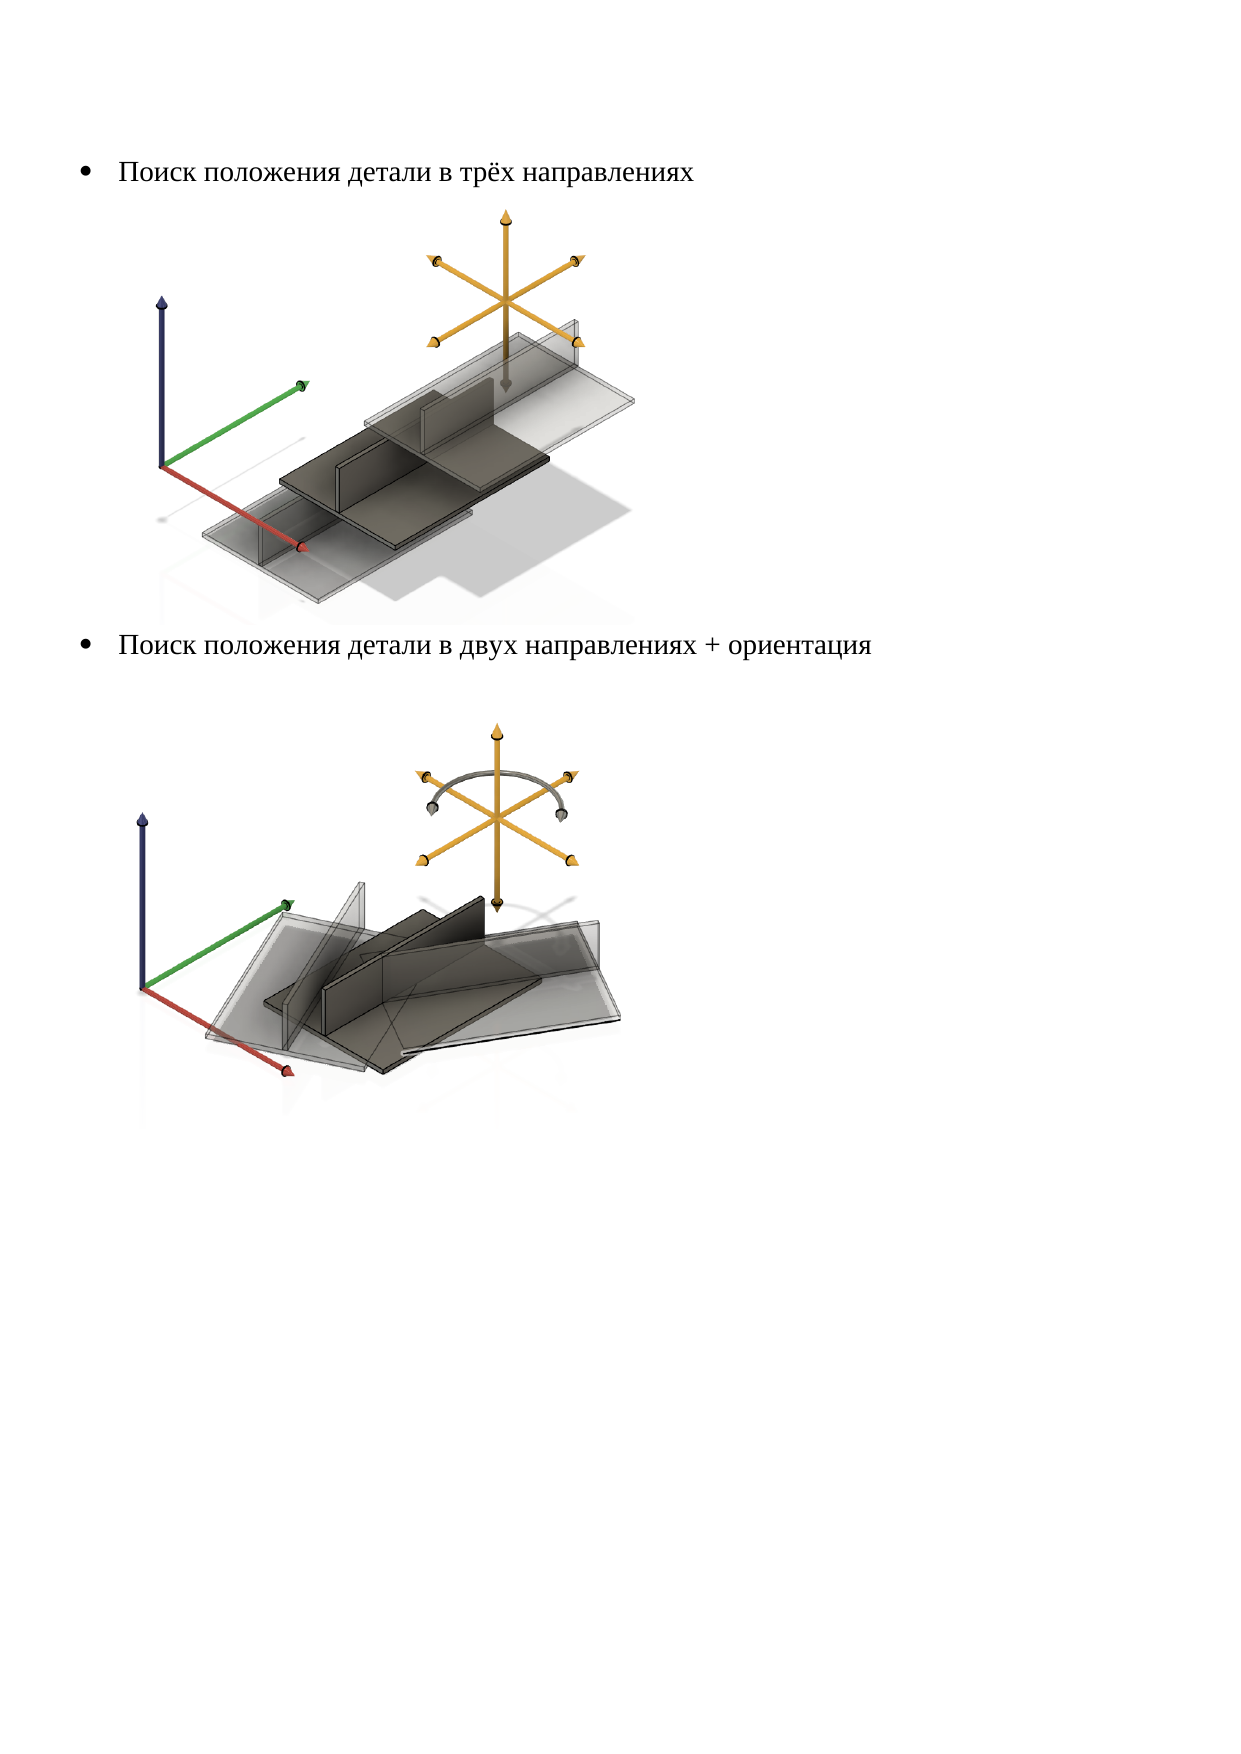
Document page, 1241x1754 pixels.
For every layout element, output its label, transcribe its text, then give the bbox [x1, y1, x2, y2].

picture [118, 190, 675, 625]
picture [80, 679, 675, 1129]
list Поиск положения детали в двух направлениях + ориентация [81, 627, 1152, 660]
list Поиск положения детали в трёх направлениях [81, 154, 1152, 188]
